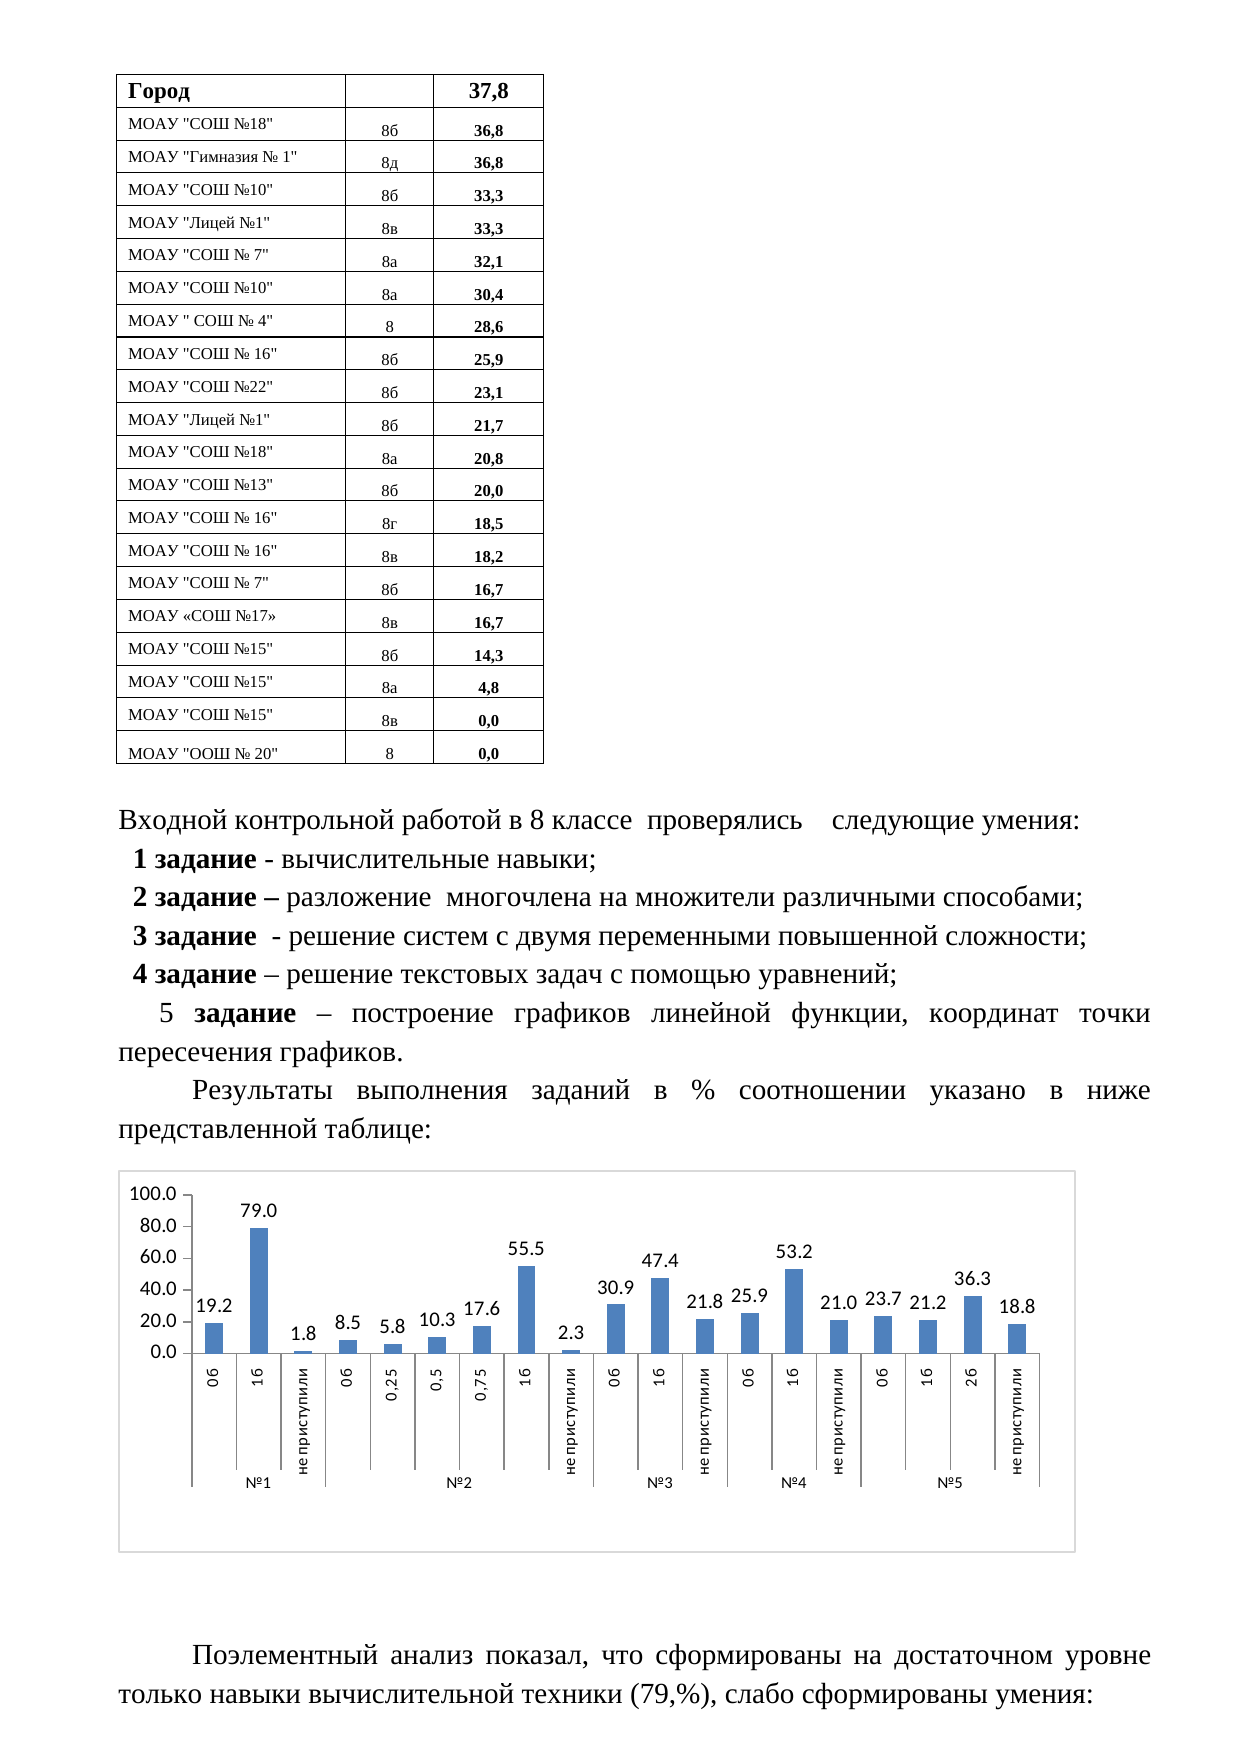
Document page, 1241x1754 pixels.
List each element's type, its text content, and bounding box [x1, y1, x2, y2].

table_cell 8а [346, 436, 433, 468]
table_cell 8а [346, 272, 433, 303]
table_cell 8а [346, 666, 433, 697]
table_cell МОАУ "Лицей №1" [117, 206, 345, 238]
table_cell МОАУ " СОШ № 4" [117, 305, 345, 336]
table_cell 28,6 [434, 305, 543, 336]
table_cell 4,8 [434, 666, 543, 697]
table_cell МОАУ "СОШ №15" [117, 666, 345, 697]
table_cell МОАУ "СОШ № 16" [117, 534, 345, 566]
text 2 задание – разложение многочлена на множители различными способами; [118, 879, 1152, 913]
table_cell 8б [346, 403, 433, 435]
table_cell 32,1 [434, 239, 543, 271]
table_cell 23,1 [434, 370, 543, 402]
table_cell Город [117, 75, 345, 107]
table_cell 25,9 [434, 338, 543, 369]
text Поэлементный анализ показал, что сформированы на достаточном уровне только навыки вычислительной техники (79,%), слабо сформированы умения: [118, 1637, 1152, 1709]
table_cell 8б [346, 173, 433, 205]
text 1 задание - вычислительные навыки; [118, 841, 1152, 874]
table_cell 8в [346, 534, 433, 566]
table_cell 8г [346, 501, 433, 533]
table_cell 8б [346, 567, 433, 599]
table_cell МОАУ "СОШ №18" [117, 436, 345, 468]
table_cell МОАУ "Гимназия № 1" [117, 141, 345, 172]
text Входной контрольной работой в 8 классе проверялись следующие умения: [118, 802, 1152, 836]
table_cell МОАУ "СОШ №22" [117, 370, 345, 402]
table_cell МОАУ "СОШ №10" [117, 173, 345, 205]
table_cell 8в [346, 600, 433, 632]
table_cell 30,4 [434, 272, 543, 303]
text 3 задание - решение систем с двумя переменными повышенной сложности; [118, 918, 1152, 952]
table_cell 18,5 [434, 501, 543, 533]
table_cell МОАУ "СОШ №10" [117, 272, 345, 303]
text 5 задание – построение графиков линейной функции, координат точки пересечения графиков. [118, 995, 1152, 1067]
table_cell 20,0 [434, 469, 543, 500]
table_cell 16,7 [434, 600, 543, 632]
table_cell 0,0 [434, 698, 543, 730]
table_cell 33,3 [434, 173, 543, 205]
table_cell 16,7 [434, 567, 543, 599]
table_cell 18,2 [434, 534, 543, 566]
table_cell МОАУ "СОШ № 7" [117, 567, 345, 599]
table_cell 37,8 [434, 75, 543, 107]
table_cell МОАУ "СОШ № 7" [117, 239, 345, 271]
table_cell 36,8 [434, 141, 543, 172]
table_cell МОАУ "СОШ №13" [117, 469, 345, 500]
table_cell 20,8 [434, 436, 543, 468]
table_cell 8в [346, 698, 433, 730]
text 4 задание – решение текстовых задач с помощью уравнений; [118, 957, 1152, 990]
table_cell 21,7 [434, 403, 543, 435]
table_cell МОАУ "СОШ №15" [117, 633, 345, 664]
text Результаты выполнения заданий в % соотношении указано в ниже представленной таблице: [118, 1072, 1152, 1144]
table_cell 36,8 [434, 108, 543, 139]
table_cell 8а [346, 239, 433, 271]
table_cell МОАУ "СОШ №15" [117, 698, 345, 730]
table_cell [346, 75, 433, 107]
table_cell МОАУ "СОШ №18" [117, 108, 345, 139]
table_cell 8 [346, 305, 433, 336]
table_cell 14,3 [434, 633, 543, 664]
table_cell 8б [346, 370, 433, 402]
table_cell МОАУ "СОШ № 16" [117, 338, 345, 369]
table_cell МОАУ "Лицей №1" [117, 403, 345, 435]
table_cell 8б [346, 108, 433, 139]
table_cell МОАУ "СОШ № 16" [117, 501, 345, 533]
table_cell 8б [346, 633, 433, 664]
table_cell 8в [346, 206, 433, 238]
table_cell 33,3 [434, 206, 543, 238]
table_cell 0,0 [434, 731, 543, 763]
table_cell МОАУ "ООШ № 20" [117, 731, 345, 763]
table_cell МОАУ «СОШ №17» [117, 600, 345, 632]
table_cell 8б [346, 338, 433, 369]
table_cell 8 [346, 731, 433, 763]
table_cell 8б [346, 469, 433, 500]
table_cell 8д [346, 141, 433, 172]
